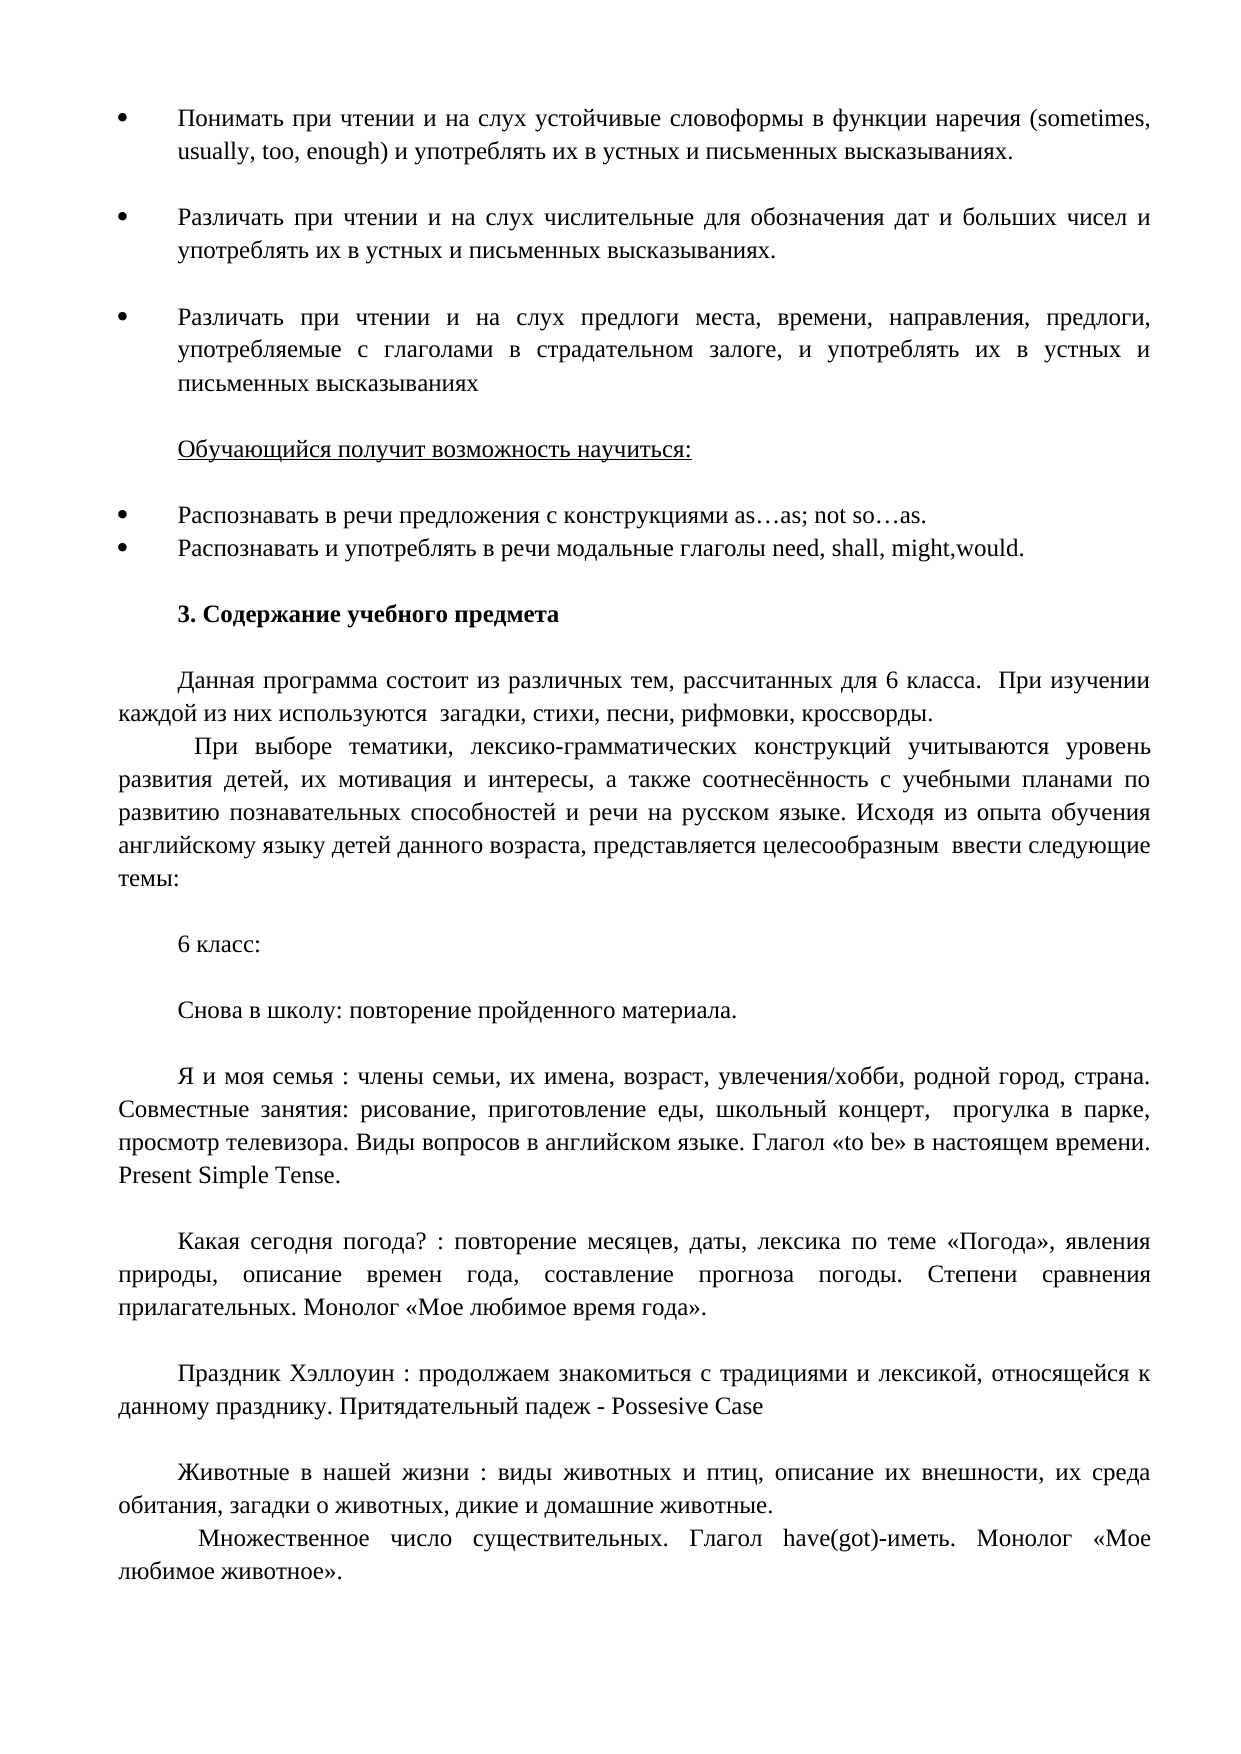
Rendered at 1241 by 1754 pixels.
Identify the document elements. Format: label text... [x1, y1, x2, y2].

list Распознавать и употреблять в речи модальные глаголы need, shall, might,would. [118, 533, 1152, 561]
text Праздник Хэллоуин : продолжаем знакомиться с традициями и лексикой, относящейся к данному празднику. Притядательный падеж - Possesive Case [118, 1358, 1152, 1420]
text 3. Содержание учебного предмета [118, 599, 1152, 627]
list Различать при чтении и на слух предлоги места, времени, направления, предлоги, употребляемые с глаголами в страдательном залоге, и употреблять их в устных и письменных высказываниях [118, 302, 1152, 396]
text При выборе тематики, лексико-грамматических конструкций учитываются уровень развития детей, их мотивация и интересы, а также соотнесённость с учебными планами по развитию познавательных способностей и речи на русском языке. Исходя из опыта обучения английскому языку детей данного возраста, представляется целесообразным ввести следующие темы: [118, 731, 1152, 892]
list Распознавать в речи предложения с конструкциями as…as; not so…as. [118, 500, 1152, 528]
list Понимать при чтении и на слух устойчивые словоформы в функции наречия (sometimes, usually, too, enough) и употреблять их в устных и письменных высказываниях. [118, 103, 1152, 165]
text Я и моя семья : члены семьи, их имена, возраст, увлечения/хобби, родной город, страна. Совместные занятия: рисование, приготовление еды, школьный концерт, прогулка в парке, просмотр телевизора. Виды вопросов в английском языке. Глагол «to be» в настоящем времени. Present Simple Tense. [118, 1061, 1152, 1189]
list Различать при чтении и на слух числительные для обозначения дат и больших чисел и употреблять их в устных и письменных высказываниях. [118, 202, 1152, 264]
text Данная программа состоит из различных тем, рассчитанных для 6 класса. При изучении каждой из них используются загадки, стихи, песни, рифмовки, кроссворды. [118, 665, 1152, 727]
text Снова в школу: повторение пройденного материала. [118, 995, 1152, 1024]
text Обучающийся получит возможность научиться: [118, 434, 1152, 462]
text Множественное число существительных. Глагол have(got)-иметь. Монолог «Мое любимое животное». [118, 1523, 1152, 1585]
text 6 класс: [118, 929, 1152, 958]
text Животные в нашей жизни : виды животных и птиц, описание их внешности, их среда обитания, загадки о животных, дикие и домашние животные. [118, 1457, 1152, 1519]
text Какая сегодня погода? : повторение месяцев, даты, лексика по теме «Погода», явления природы, описание времен года, составление прогноза погоды. Степени сравнения прилагательных. Монолог «Мое любимое время года». [118, 1226, 1152, 1321]
